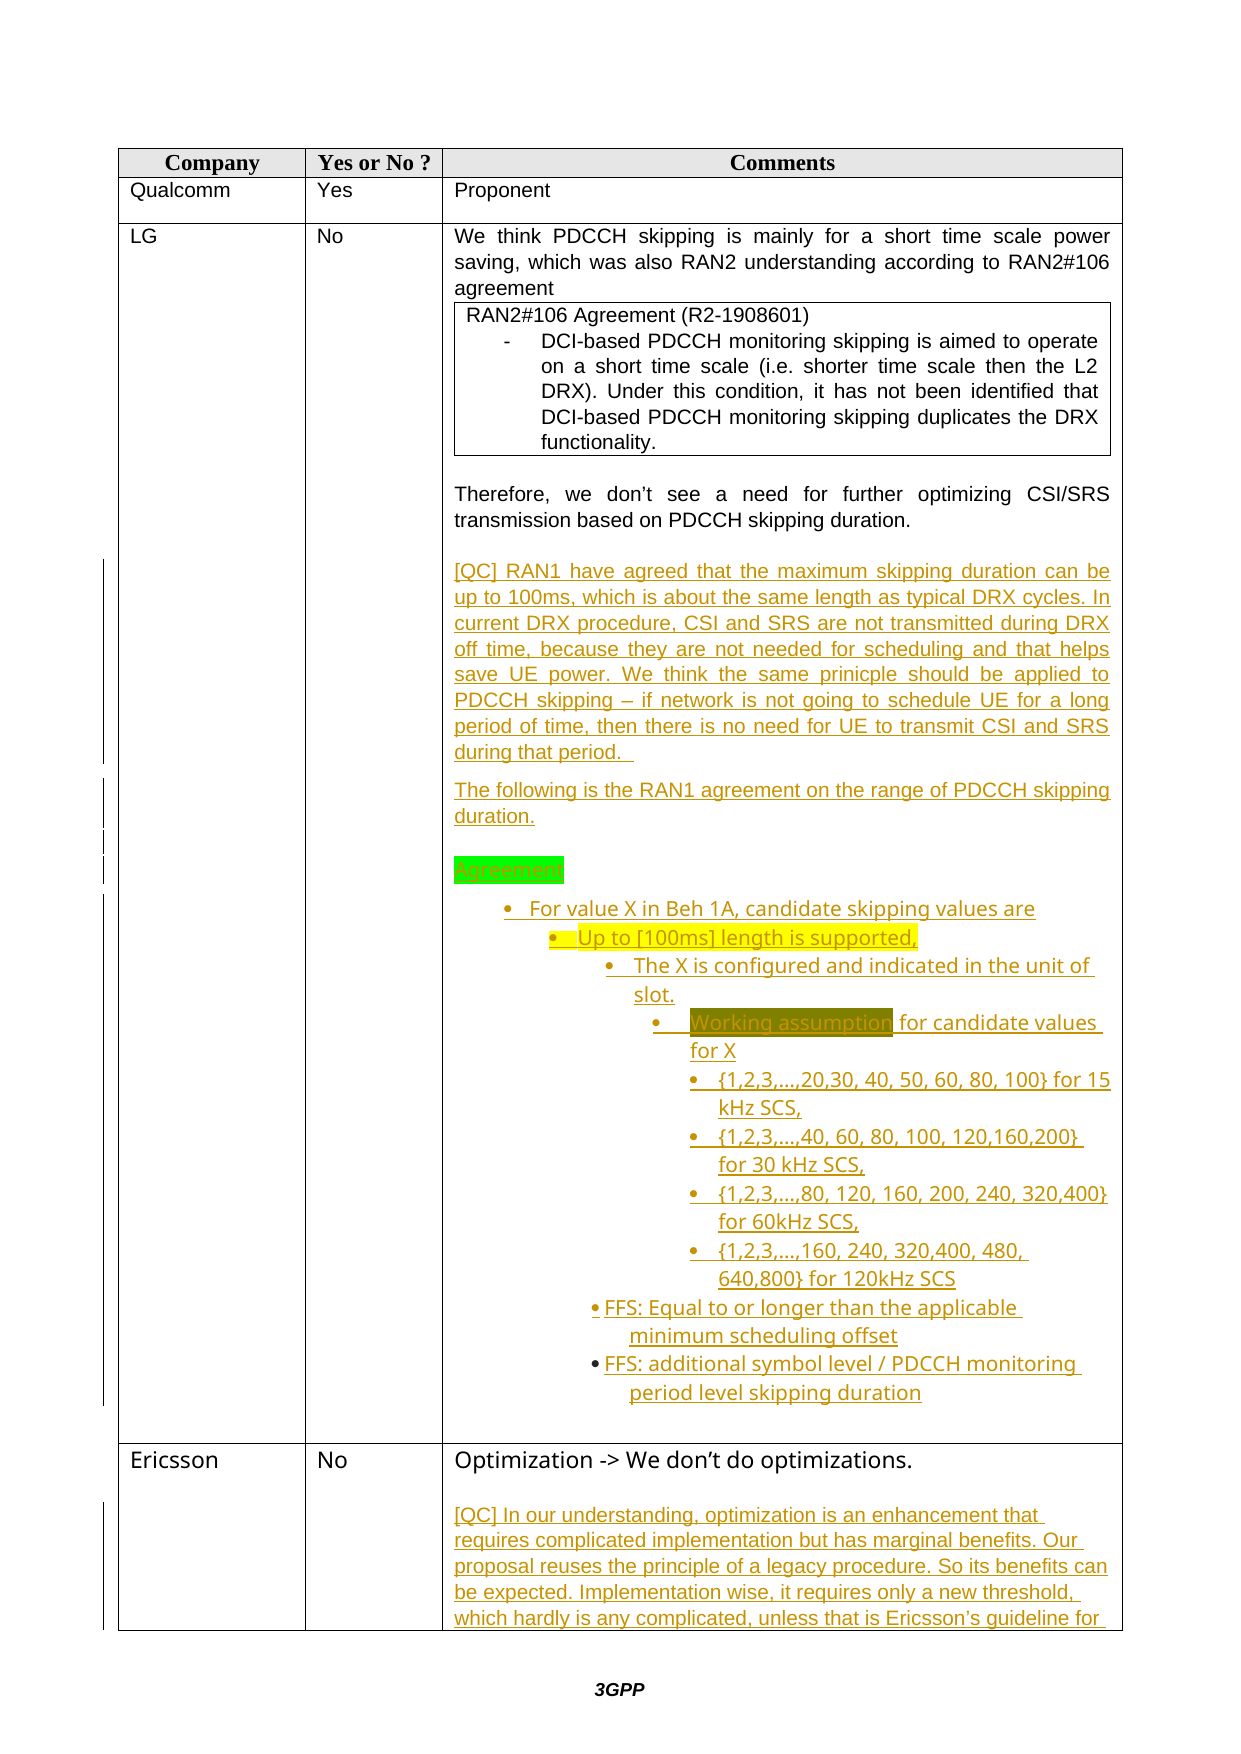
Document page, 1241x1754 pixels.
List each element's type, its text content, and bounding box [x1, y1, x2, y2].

table_cell Ericsson [119, 1444, 305, 1630]
table_cell Yes [306, 178, 442, 223]
table_cell Proponent [443, 178, 1122, 223]
table_header Company [119, 149, 305, 177]
table_cell No [306, 1444, 442, 1630]
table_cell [443, 1444, 1122, 1630]
table_cell No [306, 224, 442, 1443]
table_cell LG [119, 224, 305, 1443]
table_header Yes or No ? [306, 149, 442, 177]
table_cell We think PDCCH skipping is mainly for a short time scale power saving, which was also RAN2 understanding according to RAN2#106 agreement Therefore, we don’t see a need for further optimizing CSI/SRS transmission based on PDCCH skipping duration. [443, 224, 1122, 1443]
table_cell Qualcomm [119, 178, 305, 223]
table_header Comments [443, 149, 1122, 177]
